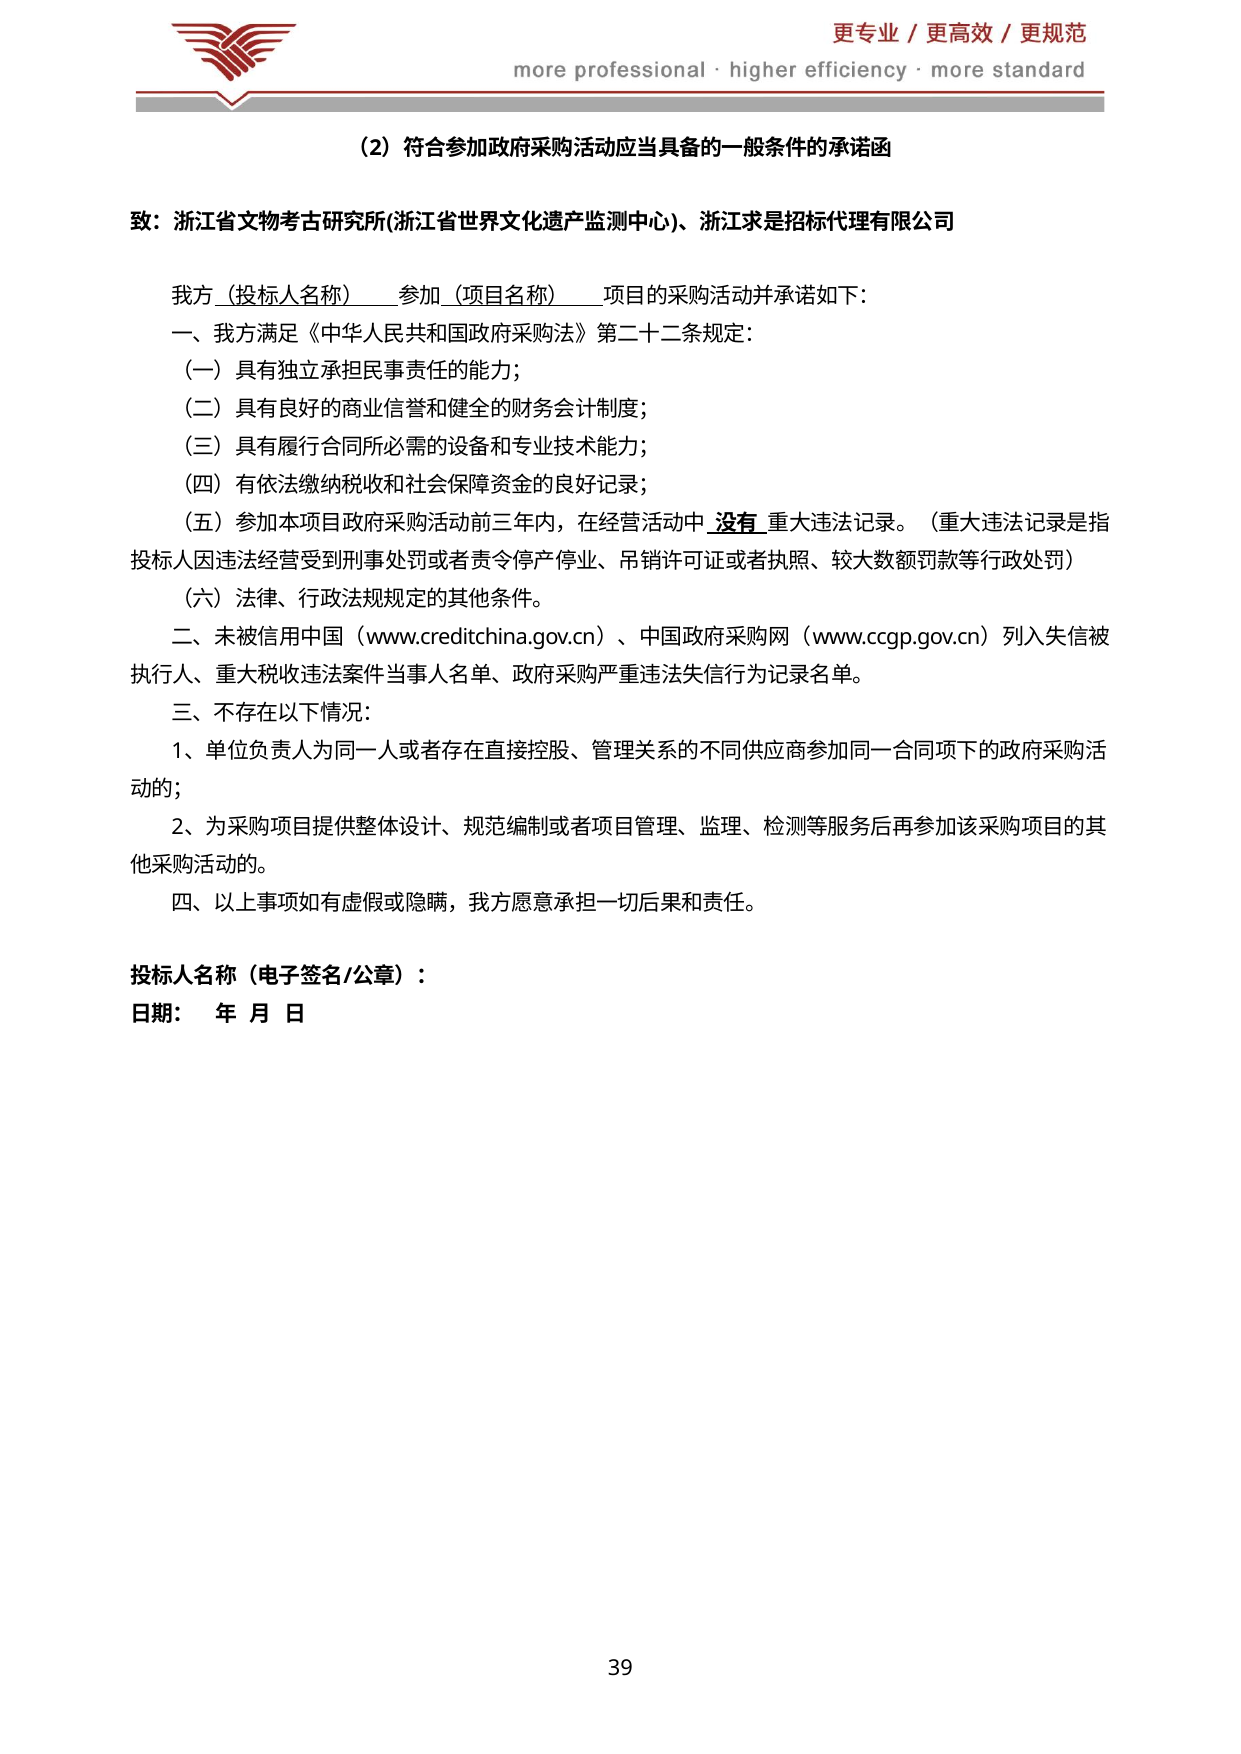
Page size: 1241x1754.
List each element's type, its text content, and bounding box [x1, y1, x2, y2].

text 二、未被信用中国（www.creditchina.gov.cn）、中国政府采购网（www.ccgp.gov.cn）列入失信被执行人、重大税收违法案件当事人名单、政府采购严重违法失信行为记录名单。 [130, 619, 1110, 688]
text （三）具有履行合同所必需的设备和专业技术能力； [130, 429, 1110, 461]
text 四、以上事项如有虚假或隐瞒，我方愿意承担一切后果和责任。 [130, 884, 1110, 916]
text （二）具有良好的商业信誉和健全的财务会计制度； [130, 391, 1110, 423]
text （四）有依法缴纳税收和社会保障资金的良好记录； [130, 467, 1110, 499]
picture [135, 0, 1105, 112]
text 1、单位负责人为同一人或者存在直接控股、管理关系的不同供应商参加同一合同项下的政府采购活动的； [130, 733, 1110, 802]
text （六）法律、行政法规规定的其他条件。 [130, 581, 1110, 613]
text （五）参加本项目政府采购活动前三年内，在经营活动中 没有 重大违法记录。（重大违法记录是指投标人因违法经营受到刑事处罚或者责令停产停业、吊销许可证或者执照、较大数额罚款等行政处罚） [130, 505, 1110, 575]
text 一、我方满足《中华人民共和国政府采购法》第二十二条规定： [130, 316, 1110, 347]
text 2、为采购项目提供整体设计、规范编制或者项目管理、监理、检测等服务后再参加该采购项目的其他采购活动的。 [130, 809, 1110, 878]
text 投标人名称（电子签名/公章）： [130, 958, 1110, 990]
text 三、不存在以下情况： [130, 695, 1110, 726]
text 我方（投标人名称） 参加（项目名称） 项目的采购活动并承诺如下： [130, 278, 1110, 309]
text （一）具有独立承担民事责任的能力； [130, 353, 1110, 385]
text 致：浙江省文物考古研究所(浙江省世界文化遗产监测中心)、浙江求是招标代理有限公司 [130, 204, 1110, 236]
text 日期： 年 月 日 [130, 996, 1110, 1028]
text （2）符合参加政府采购活动应当具备的一般条件的承诺函 [130, 130, 1110, 162]
